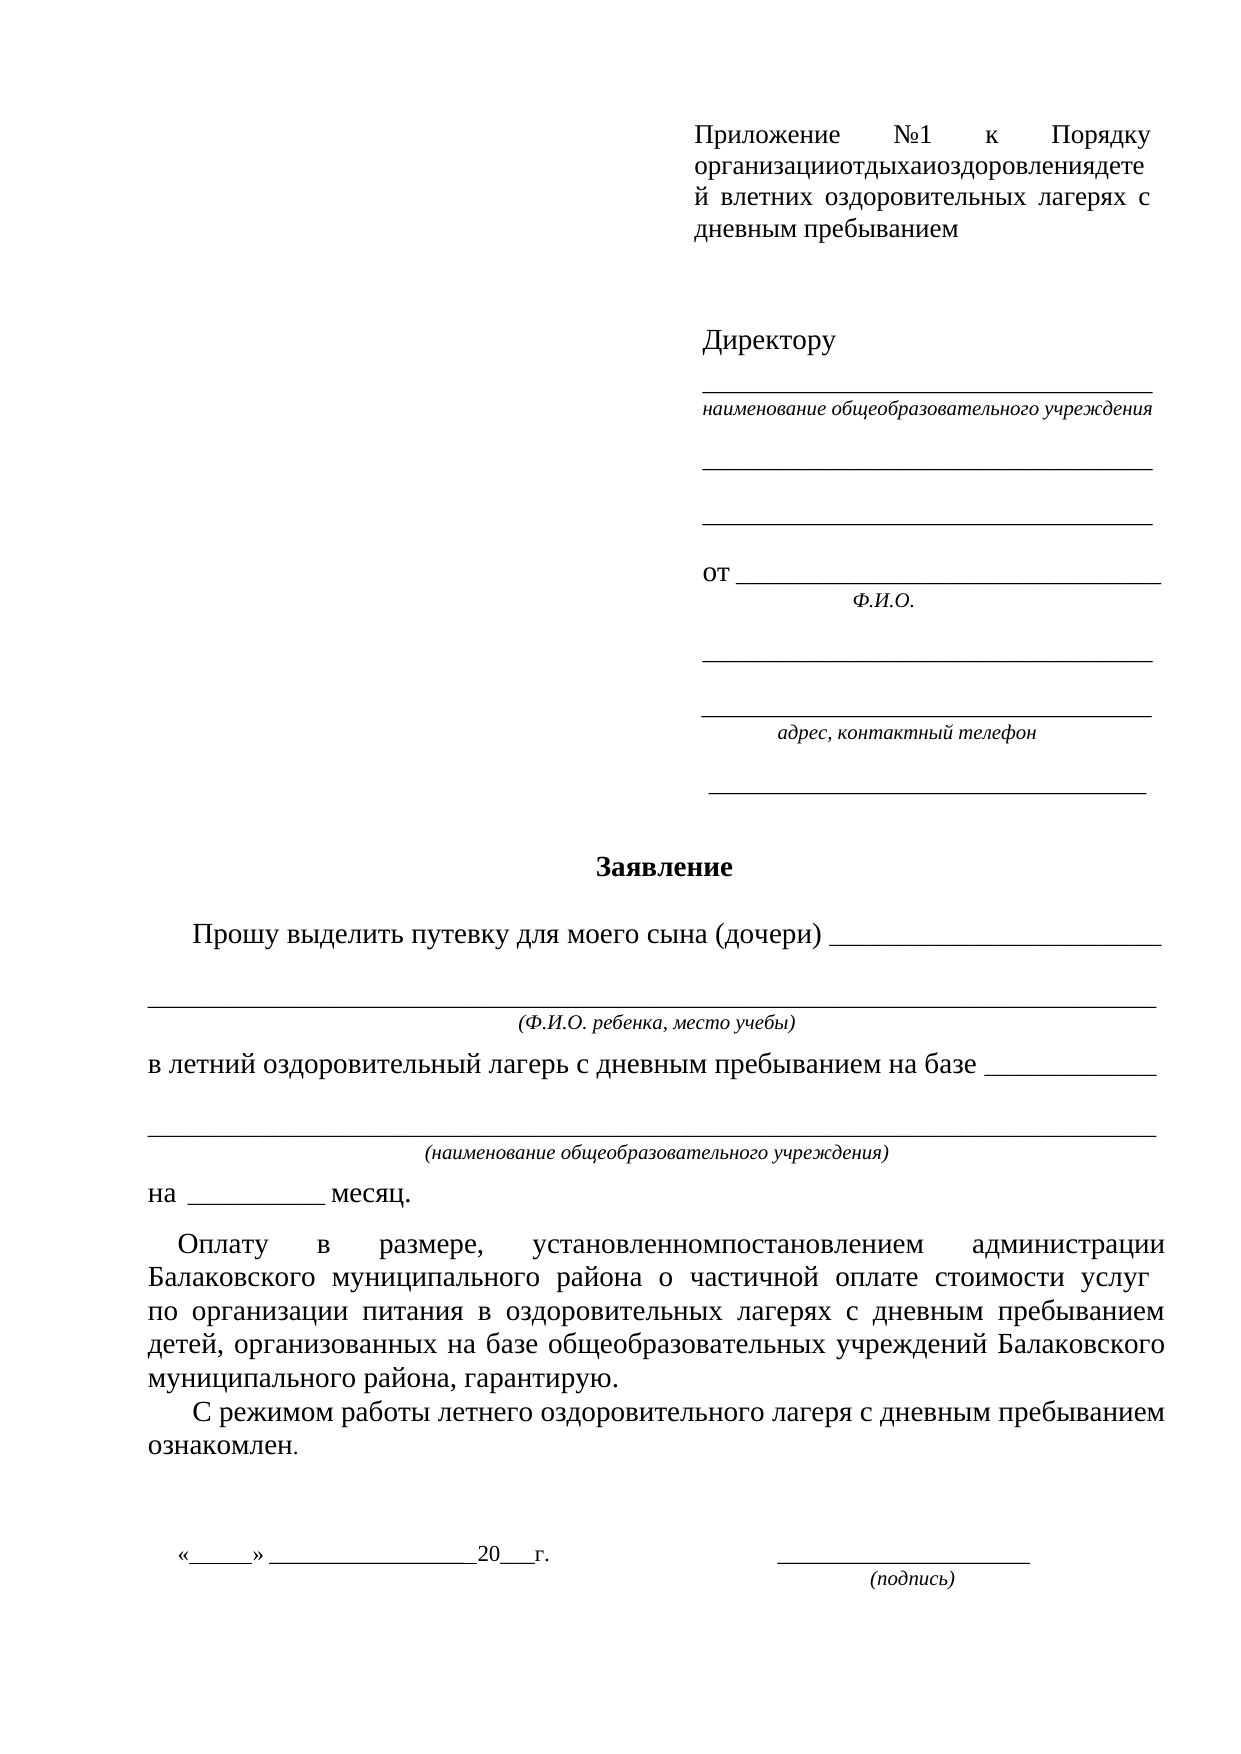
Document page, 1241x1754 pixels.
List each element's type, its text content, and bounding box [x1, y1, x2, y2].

text Директору [702, 322, 1181, 355]
text Оплату в размере, установленномпостановлением администрации Балаковского муниципального района о частичной оплате стоимости услуг по организации питания в оздоровительных лагерях с дневным пребыванием детей, организованных на базе общеобразовательных учреждений Балаковского муниципального района, гарантирую. [148, 1226, 1166, 1394]
text Приложение №1 к Порядку организацииотдыхаиоздоровлениядетей влетних оздоровительных лагерях с дневным пребыванием [694, 118, 1151, 243]
text ____________________________________ [177, 499, 1181, 528]
text ___________________________________ [627, 768, 1151, 797]
text на ____________ месяц. [148, 1176, 1166, 1209]
text ____________________________________ [177, 444, 1181, 473]
text ________________________________________________________________________________________ [148, 984, 1166, 1010]
text ____________________________________ [702, 367, 1181, 396]
text наименование общеобразовательного учреждения [295, 396, 1181, 420]
text « » _________________ 20___г. ______________________ [177, 1540, 1151, 1566]
text Ф.И.О. [177, 588, 1181, 612]
text от __________________________________ [177, 554, 1181, 588]
text (Ф.И.О. ребенка, место учебы) [148, 1010, 1166, 1034]
text адрес, контактный телефон [177, 720, 1181, 744]
text ________________________________________________________________________________________ [148, 1113, 1166, 1139]
text Заявление [177, 849, 1151, 883]
text ____________________________________ [177, 665, 1151, 720]
text Прошу выделить путевку для моего сына (дочери) _____________________________ [148, 917, 1166, 950]
text ____________________________________ [177, 636, 1181, 665]
text С режимом работы летнего оздоровительного лагеря с дневным пребыванием ознакомлен. [148, 1394, 1166, 1461]
text (наименование общеобразовательного учреждения) [148, 1139, 1166, 1164]
text в летний оздоровительный лагерь с дневным пребыванием на базе _______________ [148, 1046, 1166, 1080]
text (подпись) [177, 1566, 1151, 1590]
